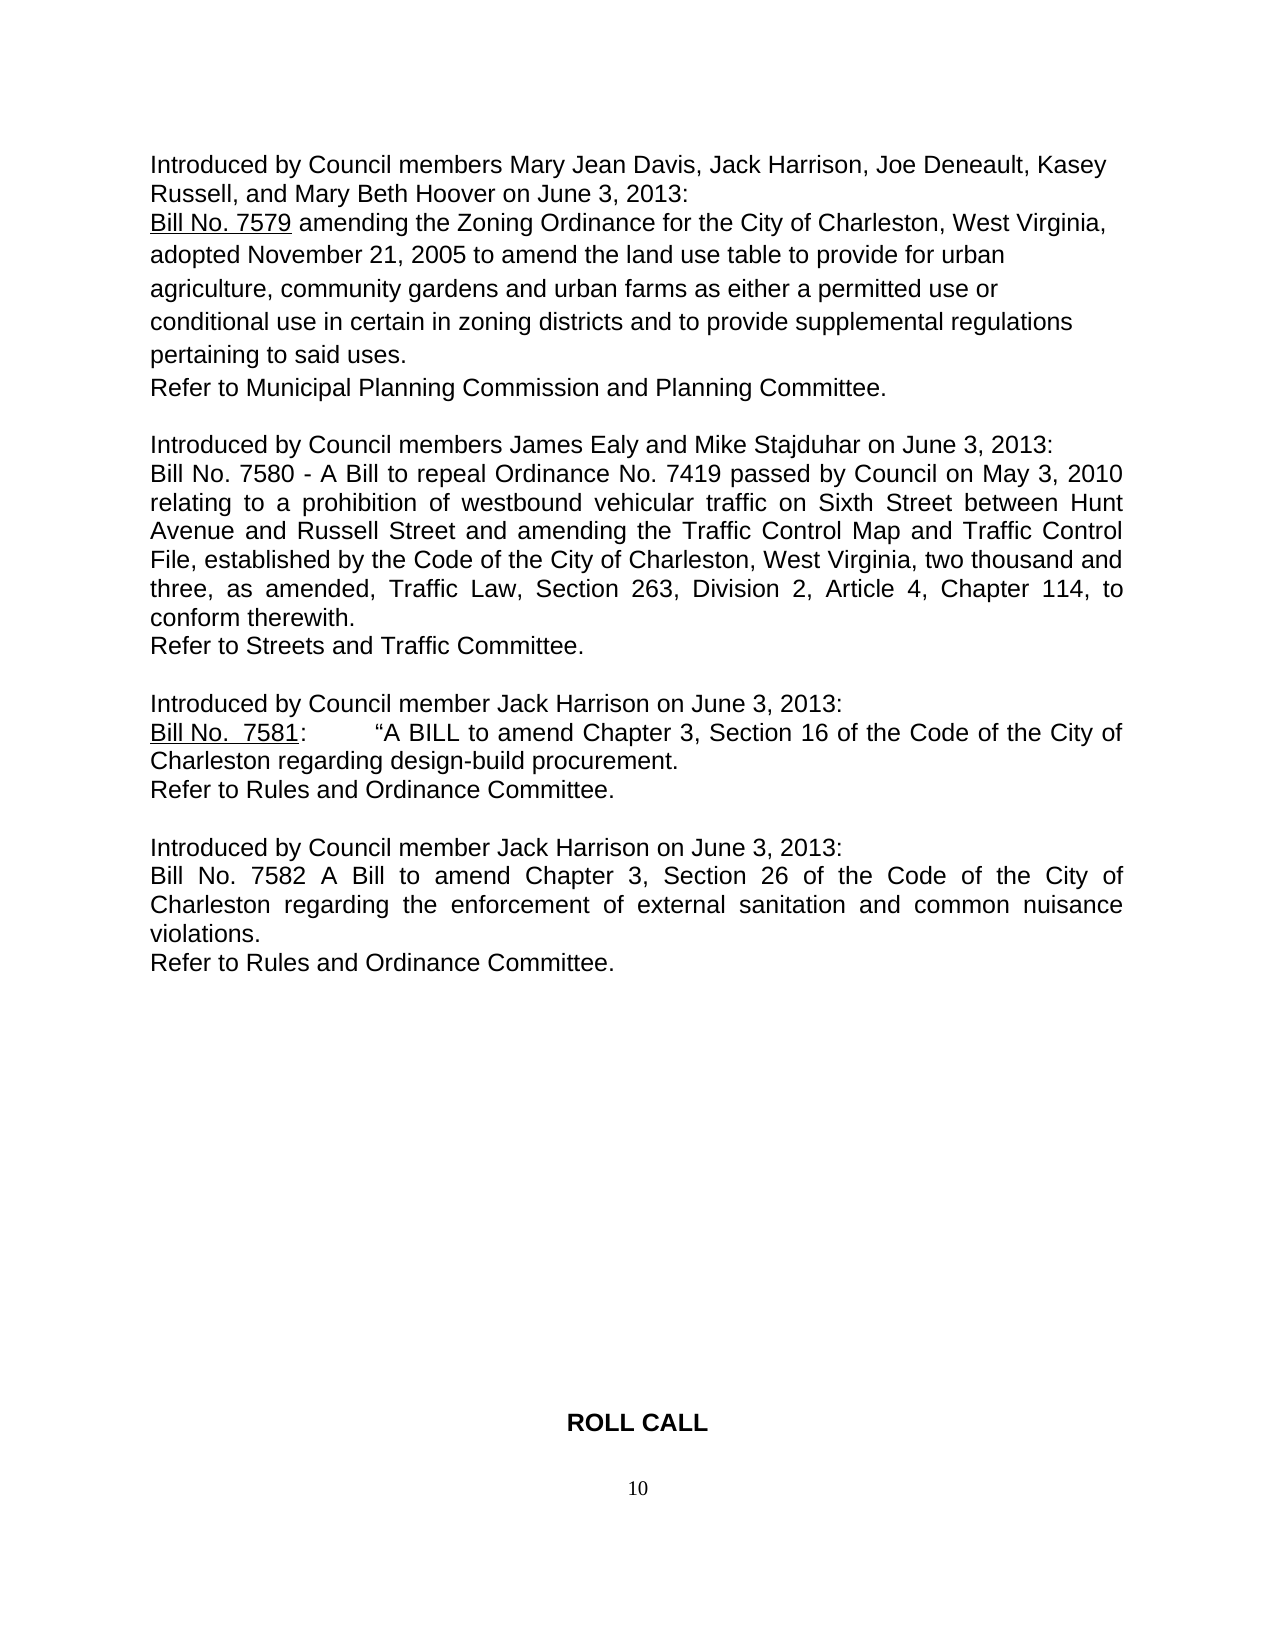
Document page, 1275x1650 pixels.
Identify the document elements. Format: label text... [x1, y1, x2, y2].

text ROLL CALL [150, 1408, 1125, 1436]
text Bill No. 7582 A Bill to amend Chapter 3, Section 26 of the Code of the City of Charleston regarding the enforcement of external sanitation and common nuisance violations. [150, 861, 1125, 948]
text Refer to Rules and Ordinance Committee. [150, 948, 1125, 976]
text Refer to Streets and Traffic Committee. [150, 631, 1125, 660]
text Introduced by Council member Jack Harrison on June 3, 2013: [150, 833, 1125, 861]
text Bill No. 7579 amending the Zoning Ordinance for the City of Charleston, West Virginia, adopted November 21, 2005 to amend the land use table to provide for urban agriculture, community gardens and urban farms as either a permitted use or conditional use in certain in zoning districts and to provide supplemental regulations pertaining to said uses. [150, 207, 1125, 368]
text Refer to Municipal Planning Commission and Planning Committee. [150, 373, 1125, 401]
text Introduced by Council members James Ealy and Mike Stajduhar on June 3, 2013: [150, 430, 1125, 459]
text Introduced by Council member Jack Harrison on June 3, 2013: [150, 689, 1125, 718]
text Bill No. 7580 - A Bill to repeal Ordinance No. 7419 passed by Council on May 3, 2010 relating to a prohibition of westbound vehicular traffic on Sixth Street between Hunt Avenue and Russell Street and amending the Traffic Control Map and Traffic Control File, established by the Code of the City of Charleston, West Virginia, two thousand and three, as amended, Traffic Law, Section 263, Division 2, Article 4, Chapter 114, to conform therewith. [150, 459, 1125, 631]
text Introduced by Council members Mary Jean Davis, Jack Harrison, Joe Deneault, Kasey Russell, and Mary Beth Hoover on June 3, 2013: [150, 150, 1125, 207]
text Refer to Rules and Ordinance Committee. [150, 775, 1125, 804]
text Bill No. 7581 : “A BILL to amend Chapter 3, Section 16 of the Code of the City of Charleston regarding design-build procurement. [150, 718, 1125, 775]
